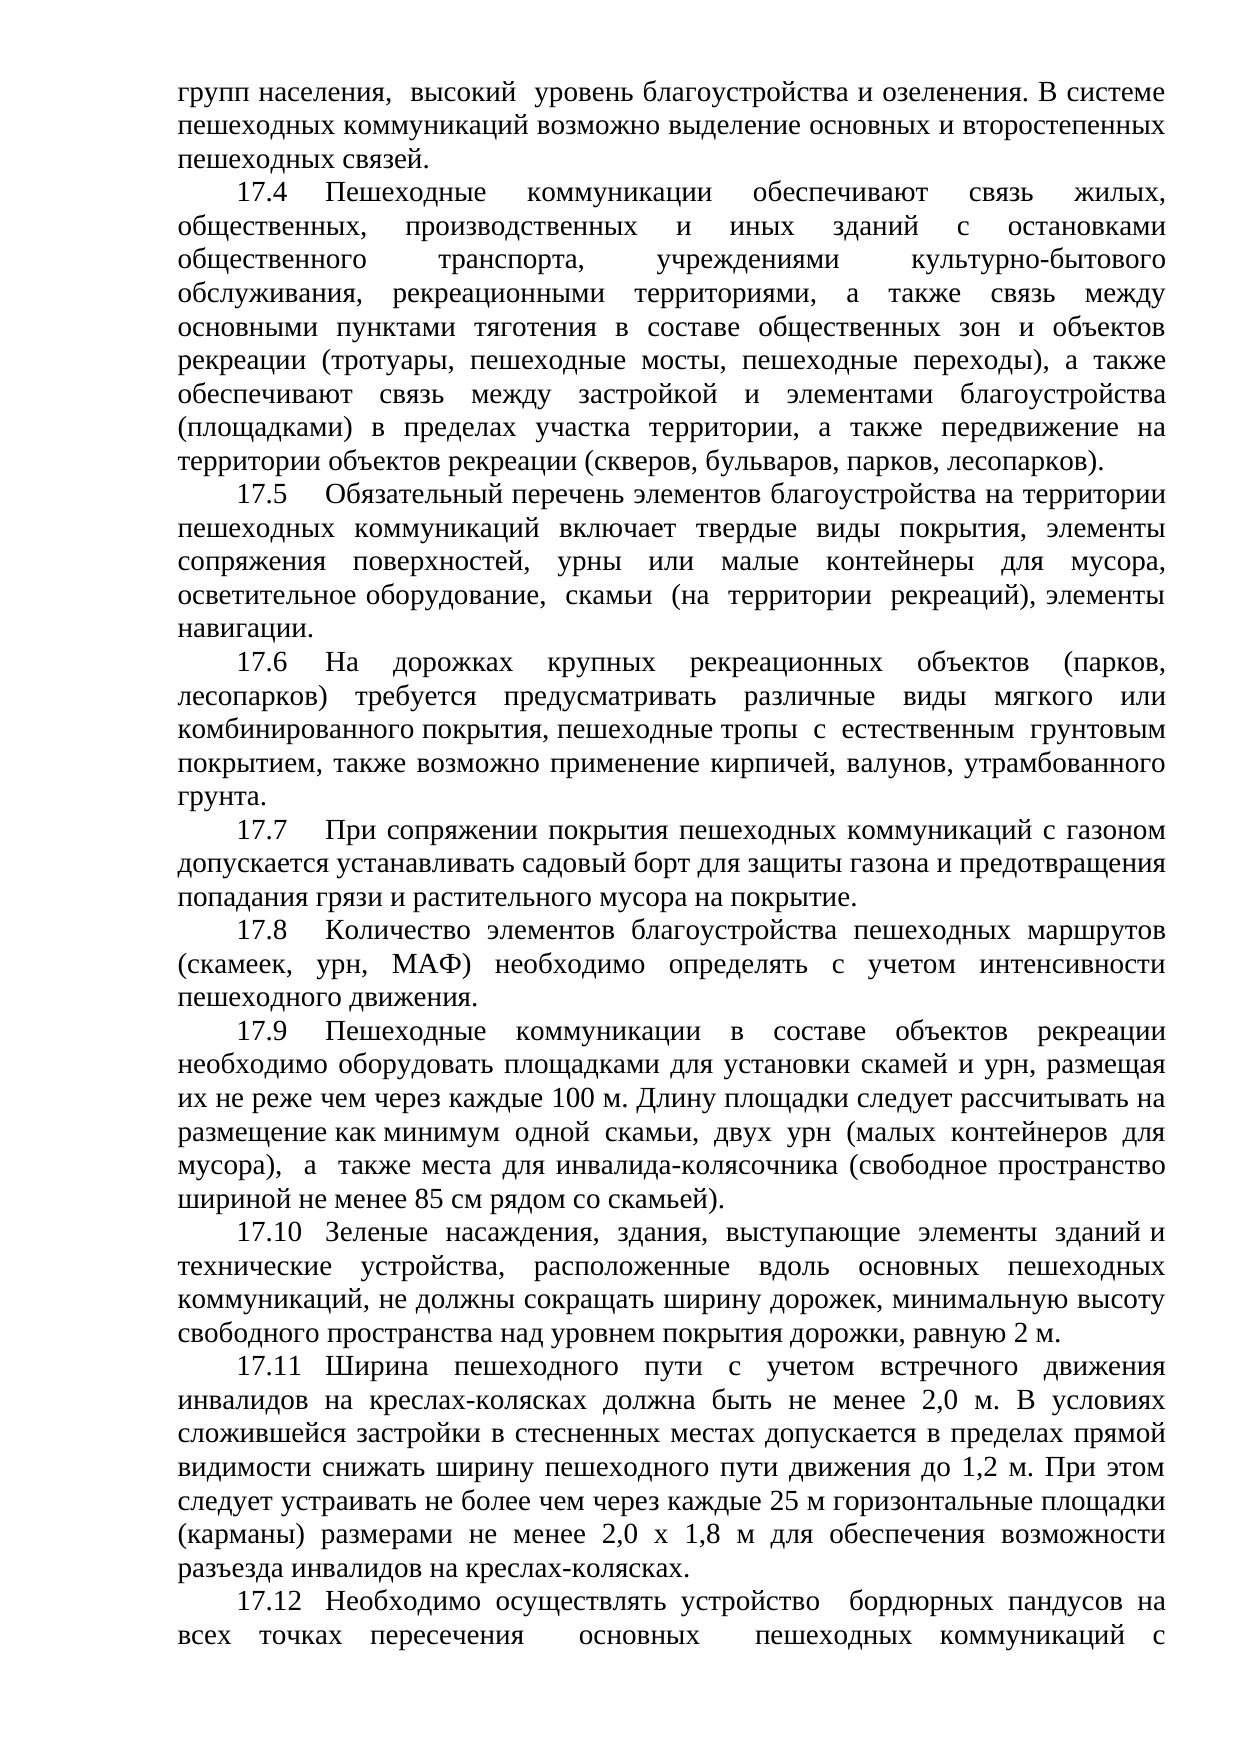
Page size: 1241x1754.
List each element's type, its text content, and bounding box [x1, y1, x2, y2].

list Пешеходные коммуникации в составе объектов рекреации необходимо оборудовать площадками для установки скамей и урн, размещая их не реже чем через каждые 100 м. Длину площадки следует рассчитывать на размещение как минимум одной скамьи, двух урн (малых контейнеров для мусора), а также места для инвалида-колясочника (свободное пространство шириной не менее 85 см рядом со скамьей). [177, 1013, 1167, 1214]
list Количество элементов благоустройства пешеходных маршрутов (скамеек, урн, МАФ) необходимо определять с учетом интенсивности пешеходного движения. [177, 912, 1167, 1013]
list Зеленые насаждения, здания, выступающие элементы зданий и технические устройства, расположенные вдоль основных пешеходных коммуникаций, не должны сокращать ширину дорожек, минимальную высоту свободного пространства над уровнем покрытия дорожки, равную 2 м. [177, 1214, 1167, 1348]
list Обязательный перечень элементов благоустройства на территории пешеходных коммуникаций включает твердые виды покрытия, элементы сопряжения поверхностей, урны или малые контейнеры для мусора, осветительное оборудование, скамьи (на территории рекреаций), элементы навигации. [177, 476, 1167, 644]
list На дорожках крупных рекреационных объектов (парков, лесопарков) требуется предусматривать различные виды мягкого или комбинированного покрытия, пешеходные тропы с естественным грунтовым покрытием, также возможно применение кирпичей, валунов, утрамбованного грунта. [177, 644, 1167, 812]
list При сопряжении покрытия пешеходных коммуникаций с газоном допускается устанавливать садовый борт для защиты газона и предотвращения попадания грязи и растительного мусора на покрытие. [177, 812, 1167, 912]
list Ширина пешеходного пути с учетом встречного движения инвалидов на креслах-колясках должна быть не менее 2,0 м. В условиях сложившейся застройки в стесненных местах допускается в пределах прямой видимости снижать ширину пешеходного пути движения до 1,2 м. При этом следует устраивать не более чем через каждые 25 м горизонтальные площадки (карманы) размерами не менее 2,0 x 1,8 м для обеспечения возможности разъезда инвалидов на креслах-колясках. [177, 1348, 1167, 1583]
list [177, 1583, 1167, 1650]
list Пешеходные коммуникации обеспечивают связь жилых, общественных, производственных и иных зданий с остановками общественного транспорта, учреждениями культурно-бытового обслуживания, рекреационными территориями, а также связь между основными пунктами тяготения в составе общественных зон и объектов рекреации (тротуары, пешеходные мосты, пешеходные переходы), а также обеспечивают связь между застройкой и элементами благоустройства (площадками) в пределах участка территории, а также передвижение на территории объектов рекреации (скверов, бульваров, парков, лесопарков). [177, 174, 1167, 476]
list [177, 74, 1167, 174]
